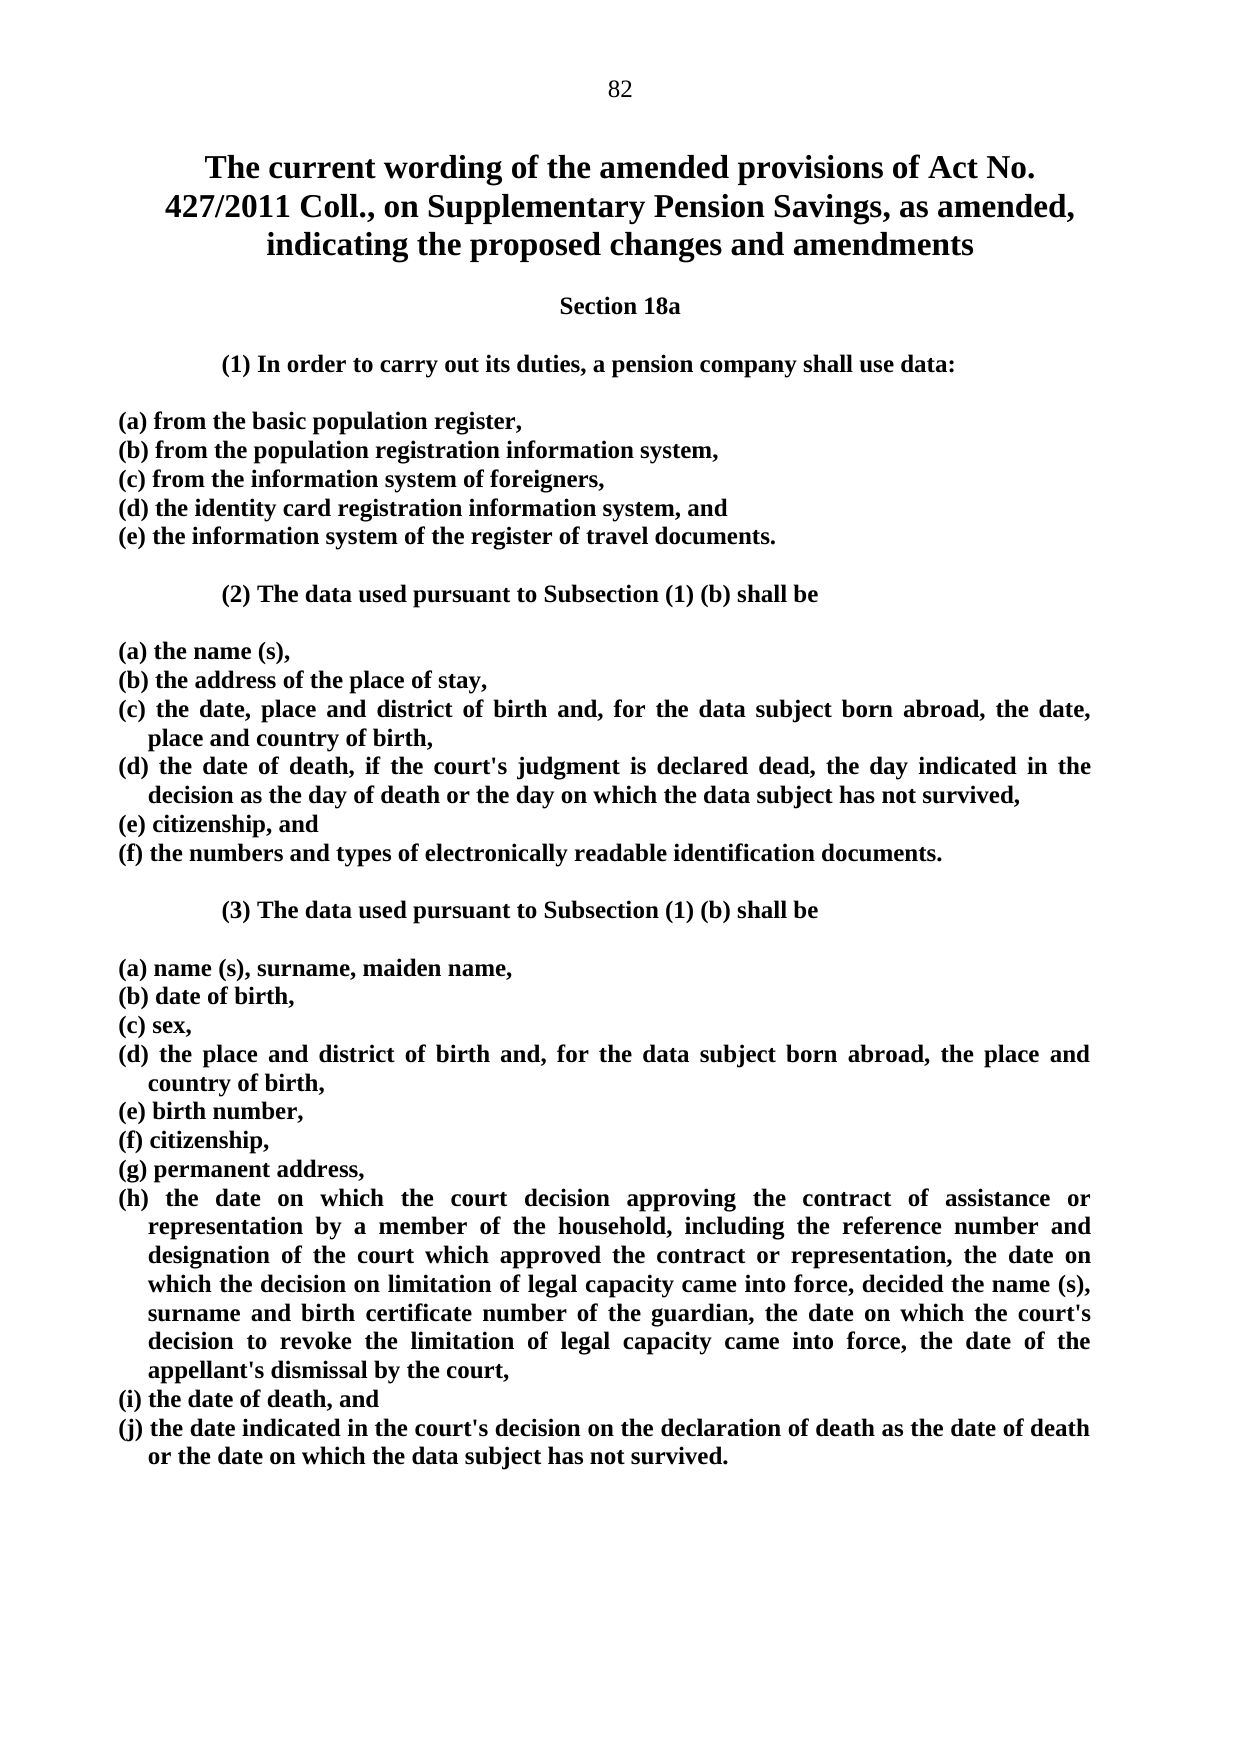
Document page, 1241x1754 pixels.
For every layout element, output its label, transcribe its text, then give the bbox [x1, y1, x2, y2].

text (c) from the information system of foreigners, [118, 464, 1093, 493]
text (d) the date of death, if the court's judgment is declared dead, the day indicated in the decision as the day of death or the day on which the data subject has not survived, [118, 751, 1093, 809]
text (2) The data used pursuant to Subsection (1) (b) shall be [148, 579, 1093, 608]
text (d) the identity card registration information system, and [118, 493, 1093, 521]
text (c) sex, [118, 1010, 1093, 1039]
text (b) date of birth, [118, 981, 1093, 1010]
text (d) the place and district of birth and, for the data subject born abroad, the place and country of birth, [118, 1039, 1093, 1096]
text Section 18a [148, 291, 1093, 320]
text (i) the date of death, and [118, 1384, 1093, 1413]
text (3) The data used pursuant to Subsection (1) (b) shall be [148, 895, 1093, 924]
text (e) birth number, [118, 1096, 1093, 1125]
text (f) citizenship, [118, 1125, 1093, 1154]
text (a) from the basic population register, [118, 406, 1093, 435]
text (h) the date on which the court decision approving the contract of assistance or representation by a member of the household, including the reference number and designation of the court which approved the contract or representation, the date on which the decision on limitation of legal capacity came into force, decided the name (s), surname and birth certificate number of the guardian, the date on which the court's decision to revoke the limitation of legal capacity came into force, the date of the appellant's dismissal by the court, [118, 1183, 1093, 1384]
text (a) the name (s), [118, 636, 1093, 665]
text (b) the address of the place of stay, [118, 665, 1093, 694]
text The current wording of the amended provisions of Act No. 427/2011 Coll., on Supplementary Pension Savings, as amended, indicating the proposed changes and amendments [148, 148, 1093, 263]
text (b) from the population registration information system, [118, 435, 1093, 464]
text (1) In order to carry out its duties, a pension company shall use data: [148, 349, 1093, 378]
text (e) the information system of the register of travel documents. [118, 521, 1093, 550]
text (e) citizenship, and [118, 809, 1093, 838]
text (c) the date, place and district of birth and, for the data subject born abroad, the date, place and country of birth, [118, 694, 1093, 751]
text (g) permanent address, [118, 1154, 1093, 1183]
text (f) the numbers and types of electronically readable identification documents. [118, 838, 1093, 866]
text (a) name (s), surname, maiden name, [118, 953, 1093, 981]
